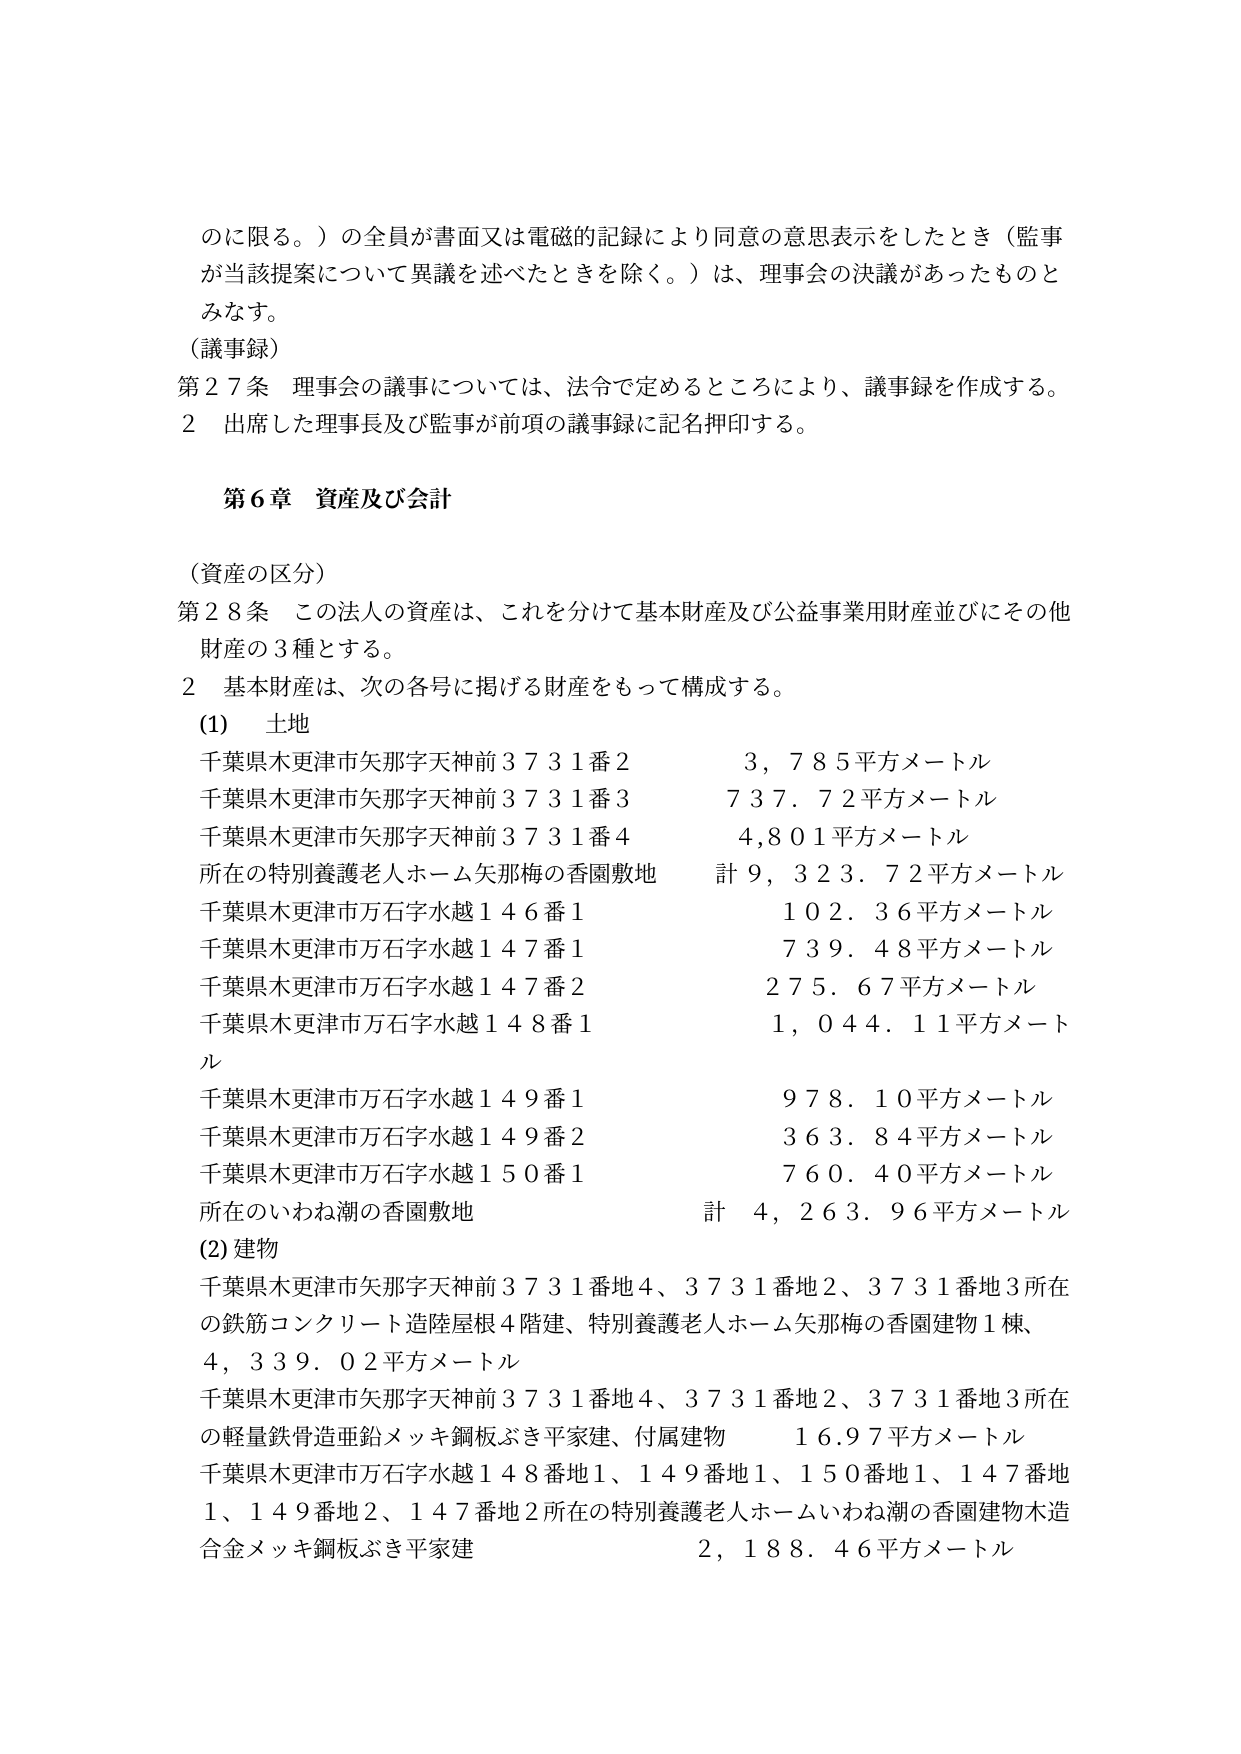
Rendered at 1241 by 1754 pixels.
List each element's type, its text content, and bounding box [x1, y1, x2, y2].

text 千葉県木更津市万石字水越１４７番１ ７３９．４８平方メートル [199, 929, 1072, 967]
text 千葉県木更津市万石字水越１４７番２ ２７５．６７平方メートル [199, 967, 1072, 1004]
text ２ 基本財産は、次の各号に掲げる財産をもって構成する。 [177, 667, 1072, 704]
text 千葉県木更津市万石字水越１４６番１ １０２．３６平方メートル [199, 892, 1072, 929]
text 千葉県木更津市万石字水越１４８番１ １，０４４．１１平方メートル [199, 1004, 1072, 1079]
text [177, 217, 1063, 329]
text (2) 建物 [199, 1229, 1072, 1267]
text （議事録） [177, 329, 1063, 367]
text 第６章 資産及び会計 [177, 479, 1072, 517]
text 千葉県木更津市万石字水越１４９番１ ９７８．１０平方メートル [199, 1079, 1072, 1117]
text 所在の特別養護老人ホーム矢那梅の香園敷地 計 ９，３２３．７２平方メートル [199, 854, 1072, 892]
text 千葉県木更津市矢那字天神前３７３１番地４、３７３１番地２、３７３１番地３所在の軽量鉄骨造亜鉛メッキ鋼板ぶき平家建、付属建物 １６.９７平方メートル [199, 1379, 1072, 1454]
text 所在のいわね潮の香園敷地 計 ４，２６３．９６平方メートル [199, 1192, 1072, 1229]
text (1) 土地 [199, 704, 1072, 742]
text 千葉県木更津市万石字水越１４９番２ ３６３．８４平方メートル [199, 1117, 1072, 1154]
text 第２８条 この法人の資産は、これを分けて基本財産及び公益事業用財産並びにその他財産の３種とする。 [177, 592, 1072, 667]
text （資産の区分） [177, 554, 1072, 592]
text 千葉県木更津市矢那字天神前３７３１番地４、３７３１番地２、３７３１番地３所在の鉄筋コンクリート造陸屋根４階建、特別養護老人ホーム矢那梅の香園建物１棟、 [199, 1267, 1072, 1342]
text 千葉県木更津市矢那字天神前３７３１番２ ３，７８５平方メートル [199, 742, 1072, 779]
text 千葉県木更津市矢那字天神前３７３１番４ ４,８０１平方メートル [199, 817, 1072, 854]
text ２ 出席した理事長及び監事が前項の議事録に記名押印する。 [177, 404, 1063, 442]
text 千葉県木更津市万石字水越１４８番地１、１４９番地１、１５０番地１、１４７番地１、１４９番地２、１４７番地２所在の特別養護老人ホームいわね潮の香園建物木造合金メッキ鋼板ぶき平家建 ２，１８８．４６平方メートル [199, 1454, 1072, 1567]
text 千葉県木更津市矢那字天神前３７３１番３ ７３７．７２平方メートル [199, 779, 1072, 817]
text 第２７条 理事会の議事については、法令で定めるところにより、議事録を作成する。 [177, 367, 1063, 404]
text ４，３３９．０２平方メートル [199, 1342, 1072, 1379]
text 千葉県木更津市万石字水越１５０番１ ７６０．４０平方メートル [199, 1154, 1072, 1192]
